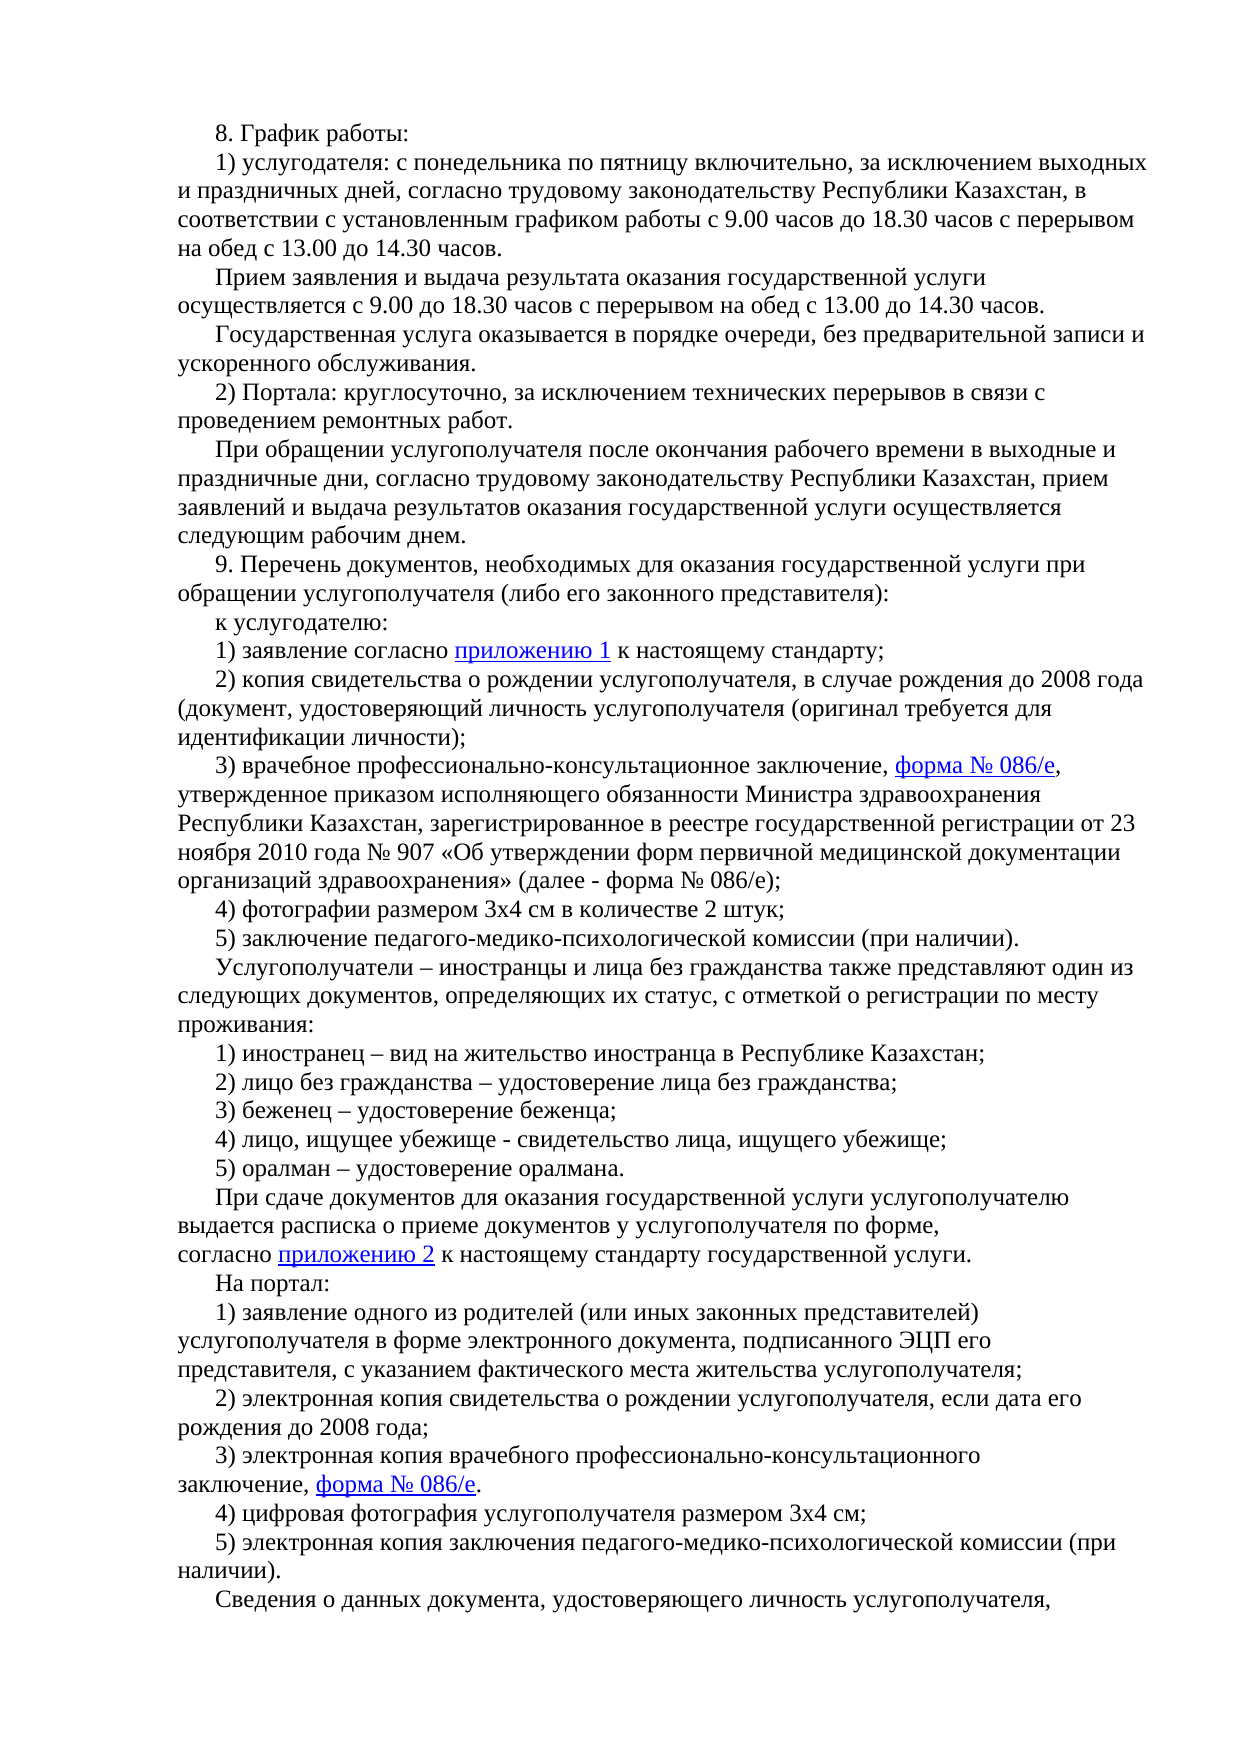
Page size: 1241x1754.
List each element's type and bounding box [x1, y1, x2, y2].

text [177, 118, 1152, 1613]
